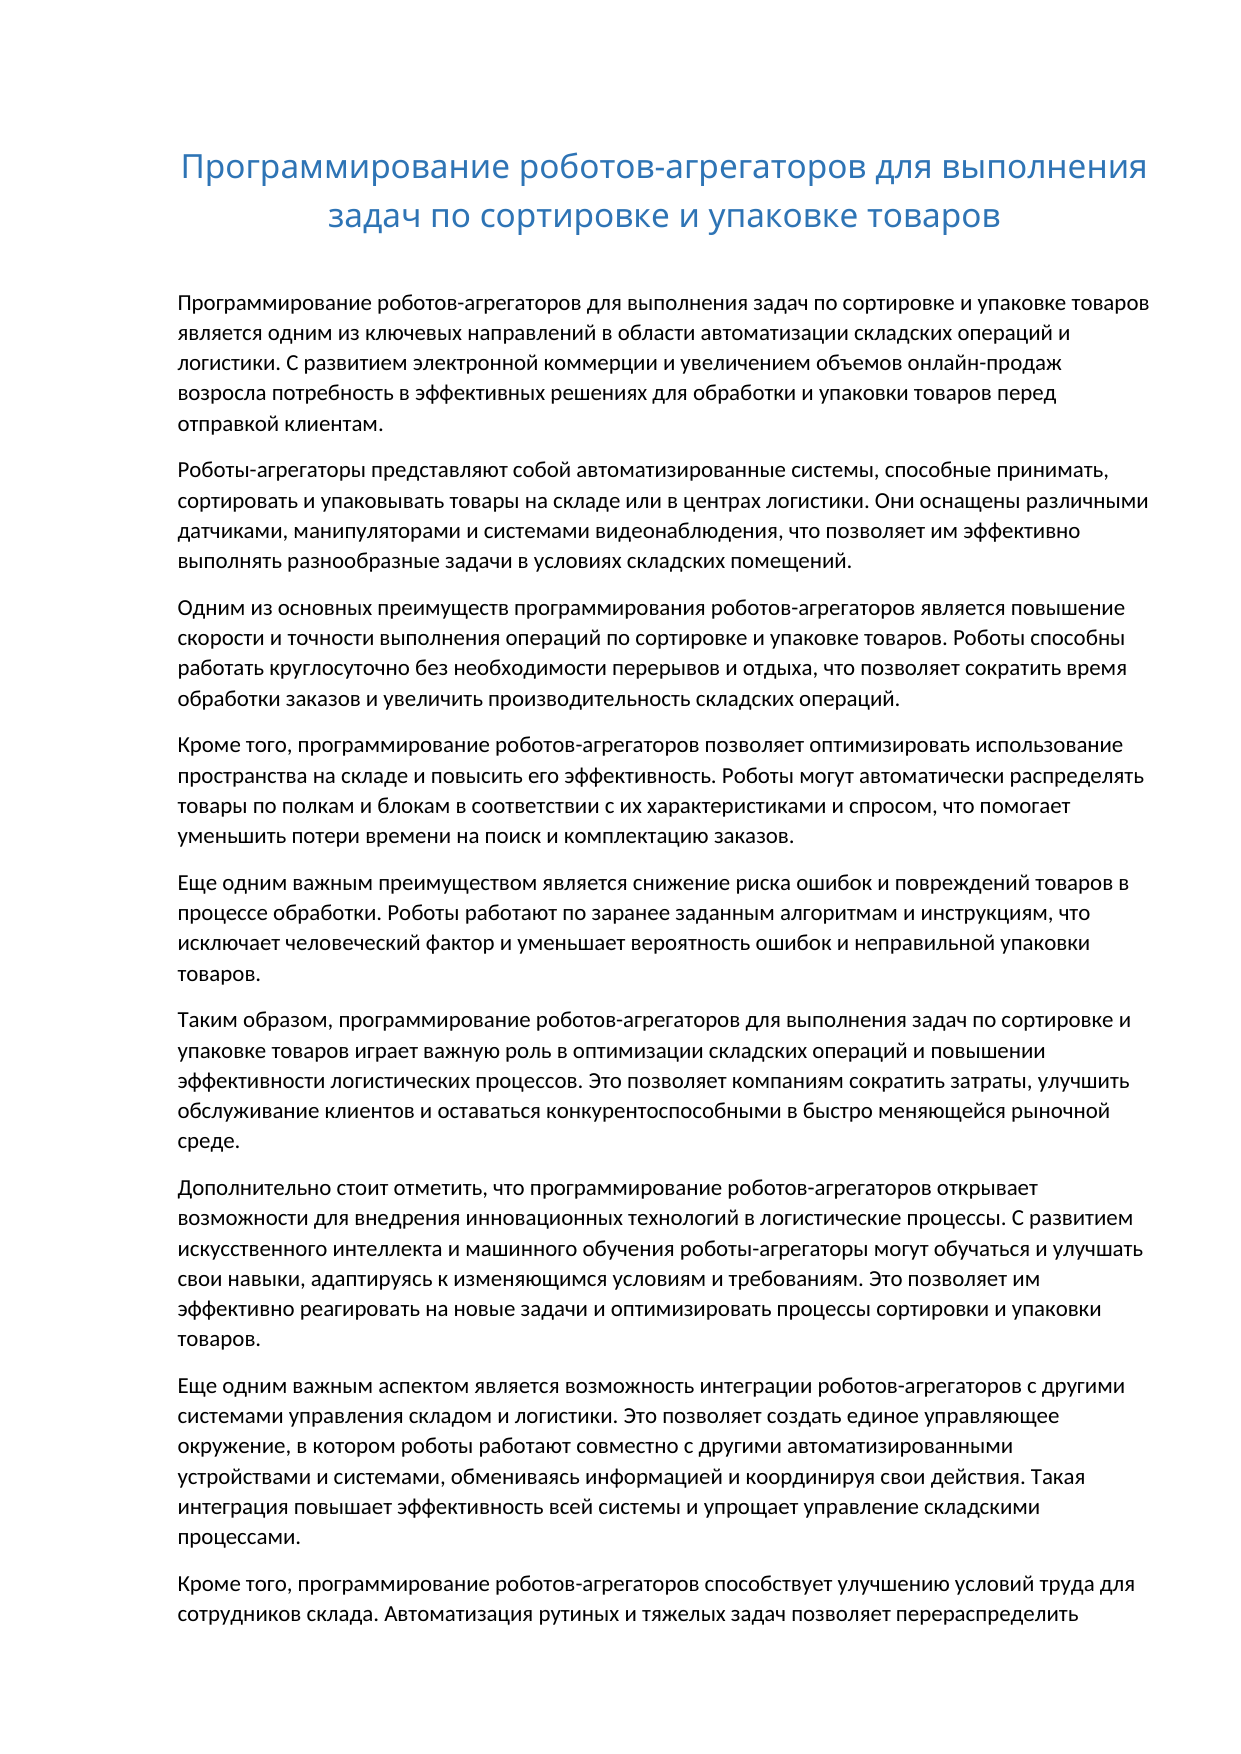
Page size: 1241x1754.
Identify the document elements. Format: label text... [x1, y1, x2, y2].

text Одним из основных преимуществ программирования роботов-агрегаторов является повышение скорости и точности выполнения операций по сортировке и упаковке товаров. Роботы способны работать круглосуточно без необходимости перерывов и отдыха, что позволяет сократить время обработки заказов и увеличить производительность складских операций. [177, 593, 1152, 712]
text Еще одним важным преимуществом является снижение риска ошибок и повреждений товаров в процессе обработки. Роботы работают по заранее заданным алгоритмам и инструкциям, что исключает человеческий фактор и уменьшает вероятность ошибок и неправильной упаковки товаров. [177, 868, 1152, 987]
subtitle Программирование роботов-агрегаторов для выполнения задач по сортировке и упаковке товаров [177, 143, 1152, 237]
text Кроме того, программирование роботов-агрегаторов позволяет оптимизировать использование пространства на складе и повысить его эффективность. Роботы могут автоматически распределять товары по полкам и блокам в соответствии с их характеристиками и спросом, что помогает уменьшить потери времени на поиск и комплектацию заказов. [177, 731, 1152, 849]
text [177, 1569, 1152, 1627]
text Дополнительно стоит отметить, что программирование роботов-агрегаторов открывает возможности для внедрения инновационных технологий в логистические процессы. С развитием искусственного интеллекта и машинного обучения роботы-агрегаторы могут обучаться и улучшать свои навыки, адаптируясь к изменяющимся условиям и требованиям. Это позволяет им эффективно реагировать на новые задачи и оптимизировать процессы сортировки и упаковки товаров. [177, 1173, 1152, 1352]
text Таким образом, программирование роботов-агрегаторов для выполнения задач по сортировке и упаковке товаров играет важную роль в оптимизации складских операций и повышении эффективности логистических процессов. Это позволяет компаниям сократить затраты, улучшить обслуживание клиентов и оставаться конкурентоспособными в быстро меняющейся рыночной среде. [177, 1006, 1152, 1154]
text Роботы-агрегаторы представляют собой автоматизированные системы, способные принимать, сортировать и упаковывать товары на складе или в центрах логистики. Они оснащены различными датчиками, манипуляторами и системами видеонаблюдения, что позволяет им эффективно выполнять разнообразные задачи в условиях складских помещений. [177, 456, 1152, 574]
text Еще одним важным аспектом является возможность интеграции роботов-агрегаторов с другими системами управления складом и логистики. Это позволяет создать единое управляющее окружение, в котором роботы работают совместно с другими автоматизированными устройствами и системами, обмениваясь информацией и координируя свои действия. Такая интеграция повышает эффективность всей системы и упрощает управление складскими процессами. [177, 1371, 1152, 1550]
text Программирование роботов-агрегаторов для выполнения задач по сортировке и упаковке товаров является одним из ключевых направлений в области автоматизации складских операций и логистики. С развитием электронной коммерции и увеличением объемов онлайн-продаж возросла потребность в эффективных решениях для обработки и упаковки товаров перед отправкой клиентам. [177, 288, 1152, 437]
